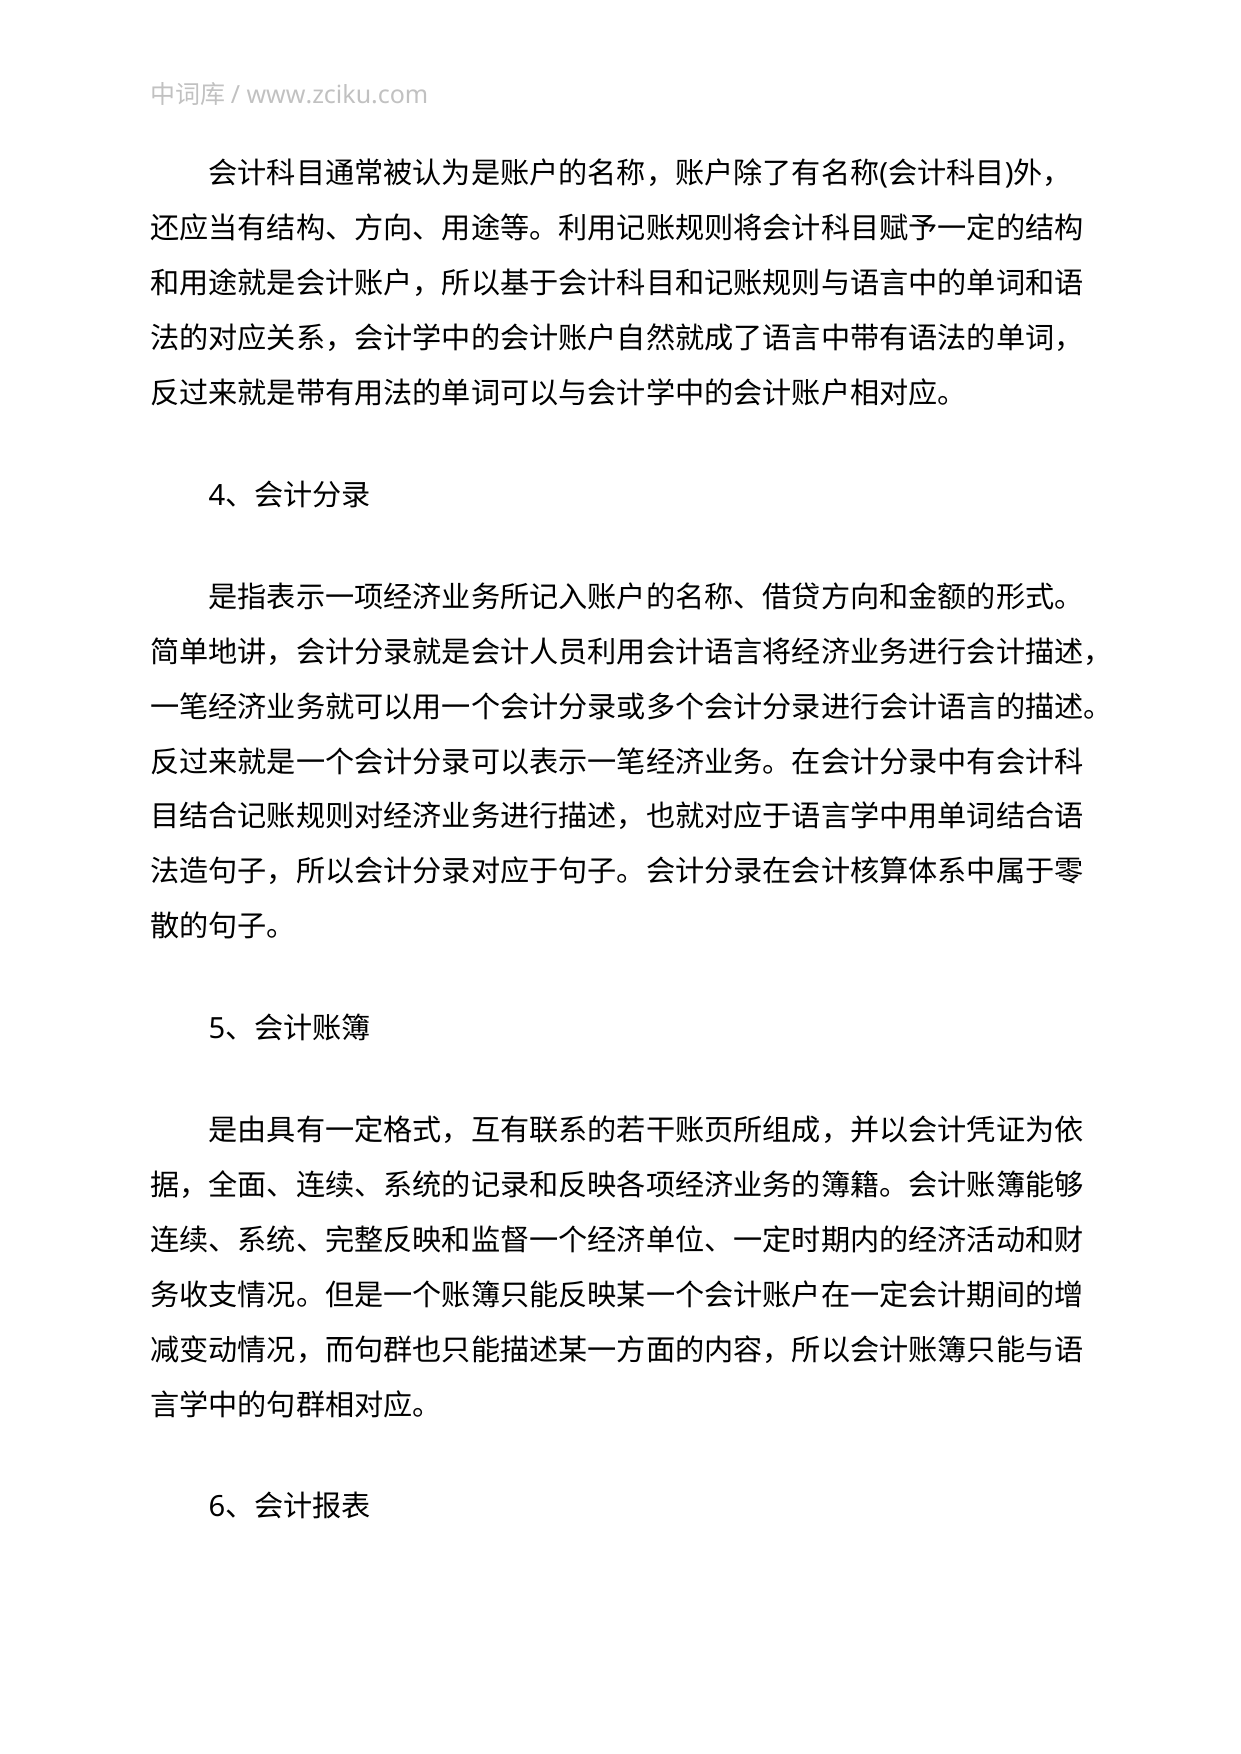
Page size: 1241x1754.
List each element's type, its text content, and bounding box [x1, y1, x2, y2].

text 是由具有一定格式，互有联系的若干账页所组成，并以会计凭证为依据，全面、连续、系统的记录和反映各项经济业务的簿籍。会计账簿能够连续、系统、完整反映和监督一个经济单位、一定时期内的经济活动和财务收支情况。但是一个账簿只能反映某一个会计账户在一定会计期间的增减变动情况，而句群也只能描述某一方面的内容，所以会计账簿只能与语言学中的句群相对应。 [150, 1107, 1090, 1423]
text 6、会计报表 [150, 1483, 1090, 1525]
text 会计科目通常被认为是账户的名称，账户除了有名称(会计科目)外，还应当有结构、方向、用途等。利用记账规则将会计科目赋予一定的结构和用途就是会计账户，所以基于会计科目和记账规则与语言中的单词和语法的对应关系，会计学中的会计账户自然就成了语言中带有语法的单词，反过来就是带有用法的单词可以与会计学中的会计账户相对应。 [150, 150, 1090, 412]
text 4、会计分录 [150, 471, 1090, 514]
text 5、会计账簿 [150, 1004, 1090, 1047]
text 是指表示一项经济业务所记入账户的名称、借贷方向和金额的形式。简单地讲，会计分录就是会计人员利用会计语言将经济业务进行会计描述，一笔经济业务就可以用一个会计分录或多个会计分录进行会计语言的描述。反过来就是一个会计分录可以表示一笔经济业务。在会计分录中有会计科目结合记账规则对经济业务进行描述，也就对应于语言学中用单词结合语法造句子，所以会计分录对应于句子。会计分录在会计核算体系中属于零散的句子。 [150, 573, 1090, 945]
